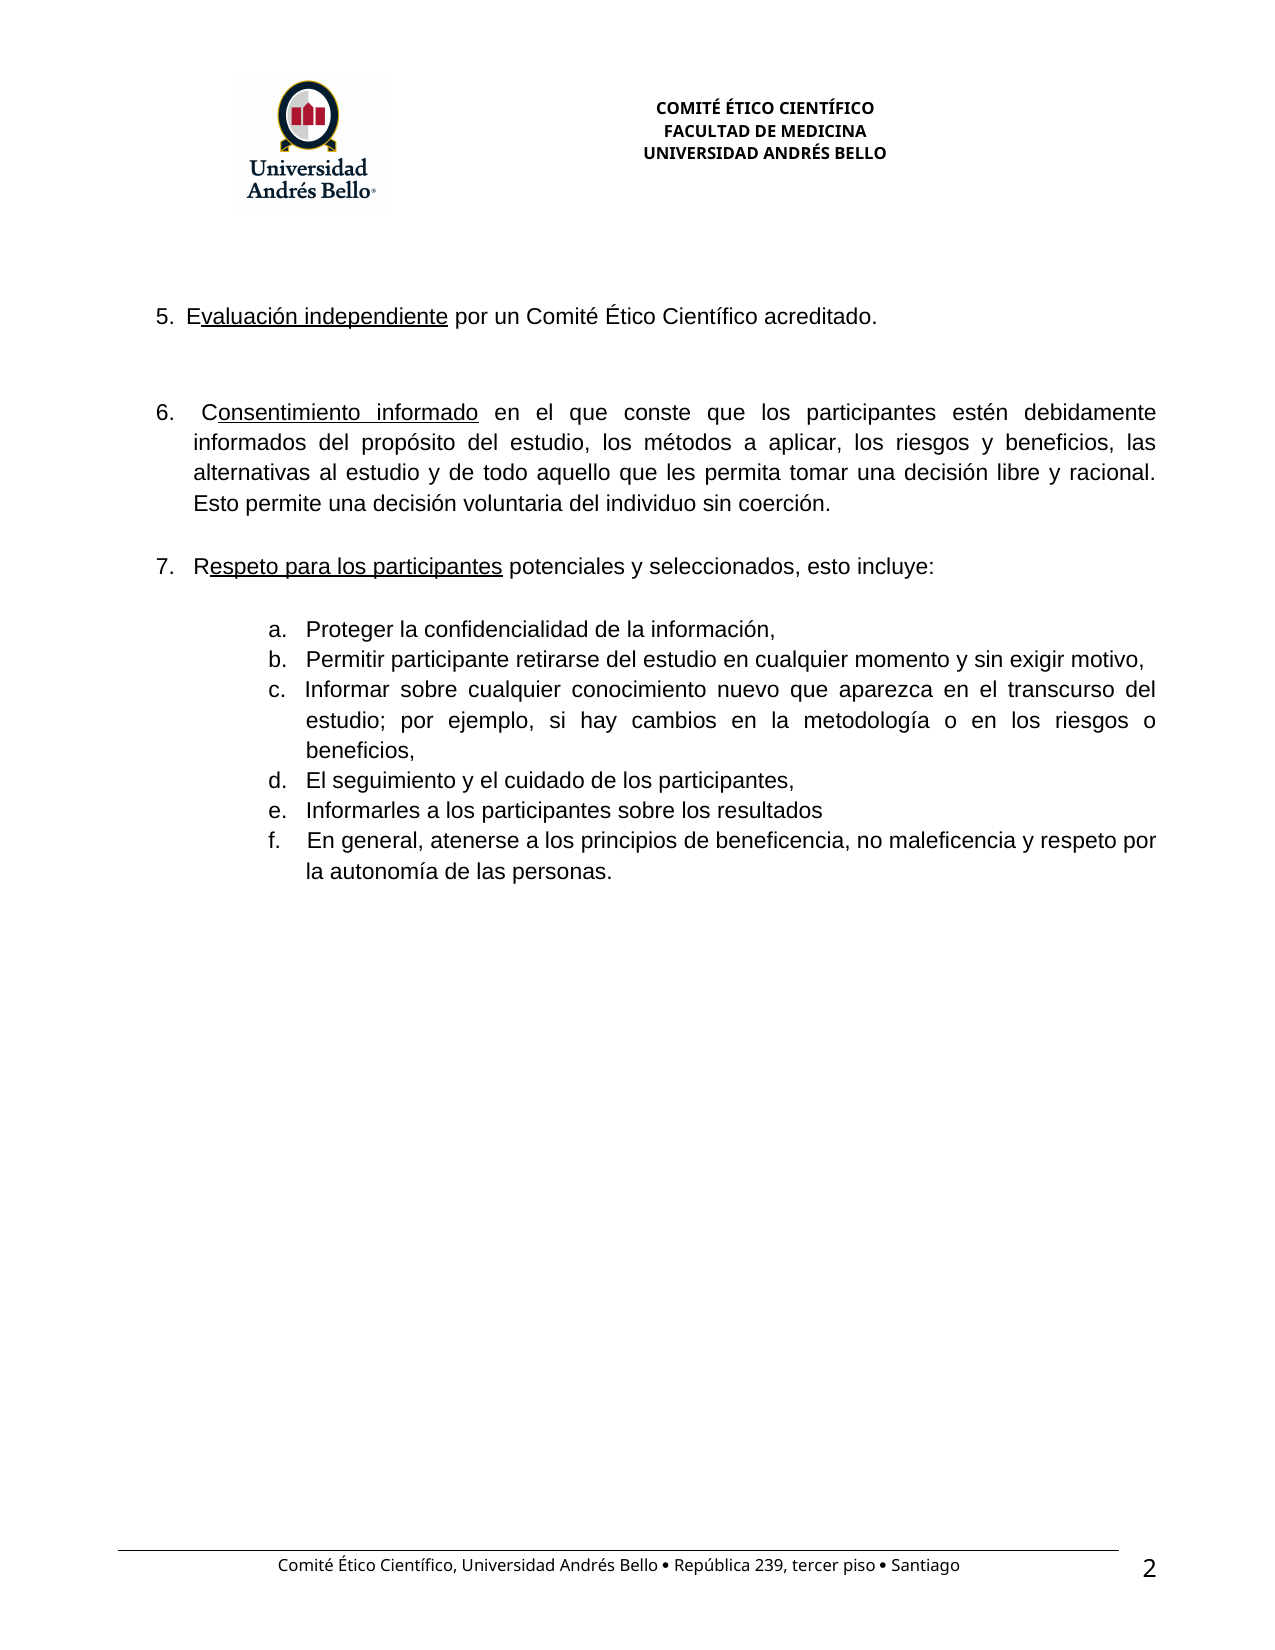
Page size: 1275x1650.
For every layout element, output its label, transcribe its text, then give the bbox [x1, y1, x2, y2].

picture [233, 73, 391, 213]
text 6. Consentimiento informado en el que conste que los participantes estén debidamente informados del propósito del estudio, los métodos a aplicar, los riesgos y beneficios, las alternativas al estudio y de todo aquello que les permita tomar una decisión libre y racional. Esto permite una decisión voluntaria del individuo sin coerción. [156, 399, 1157, 516]
text a. Proteger la confidencialidad de la información, [268, 616, 1157, 642]
text d. El seguimiento y el cuidado de los participantes, [268, 767, 1157, 793]
text 5. Evaluación independiente por un Comité Ético Científico acreditado. [156, 303, 1157, 329]
text e. Informarles a los participantes sobre los resultados [268, 797, 1157, 823]
text f. En general, atenerse a los principios de beneficencia, no maleficencia y respeto por la autonomía de las personas. [268, 827, 1157, 884]
text 7. Respeto para los participantes potenciales y seleccionados, esto incluye: [156, 553, 1157, 579]
text c. Informar sobre cualquier conocimiento nuevo que aparezca en el transcurso del estudio; por ejemplo, si hay cambios en la metodología o en los riesgos o beneficios, [268, 676, 1157, 763]
text b. Permitir participante retirarse del estudio en cualquier momento y sin exigir motivo, [268, 646, 1157, 672]
